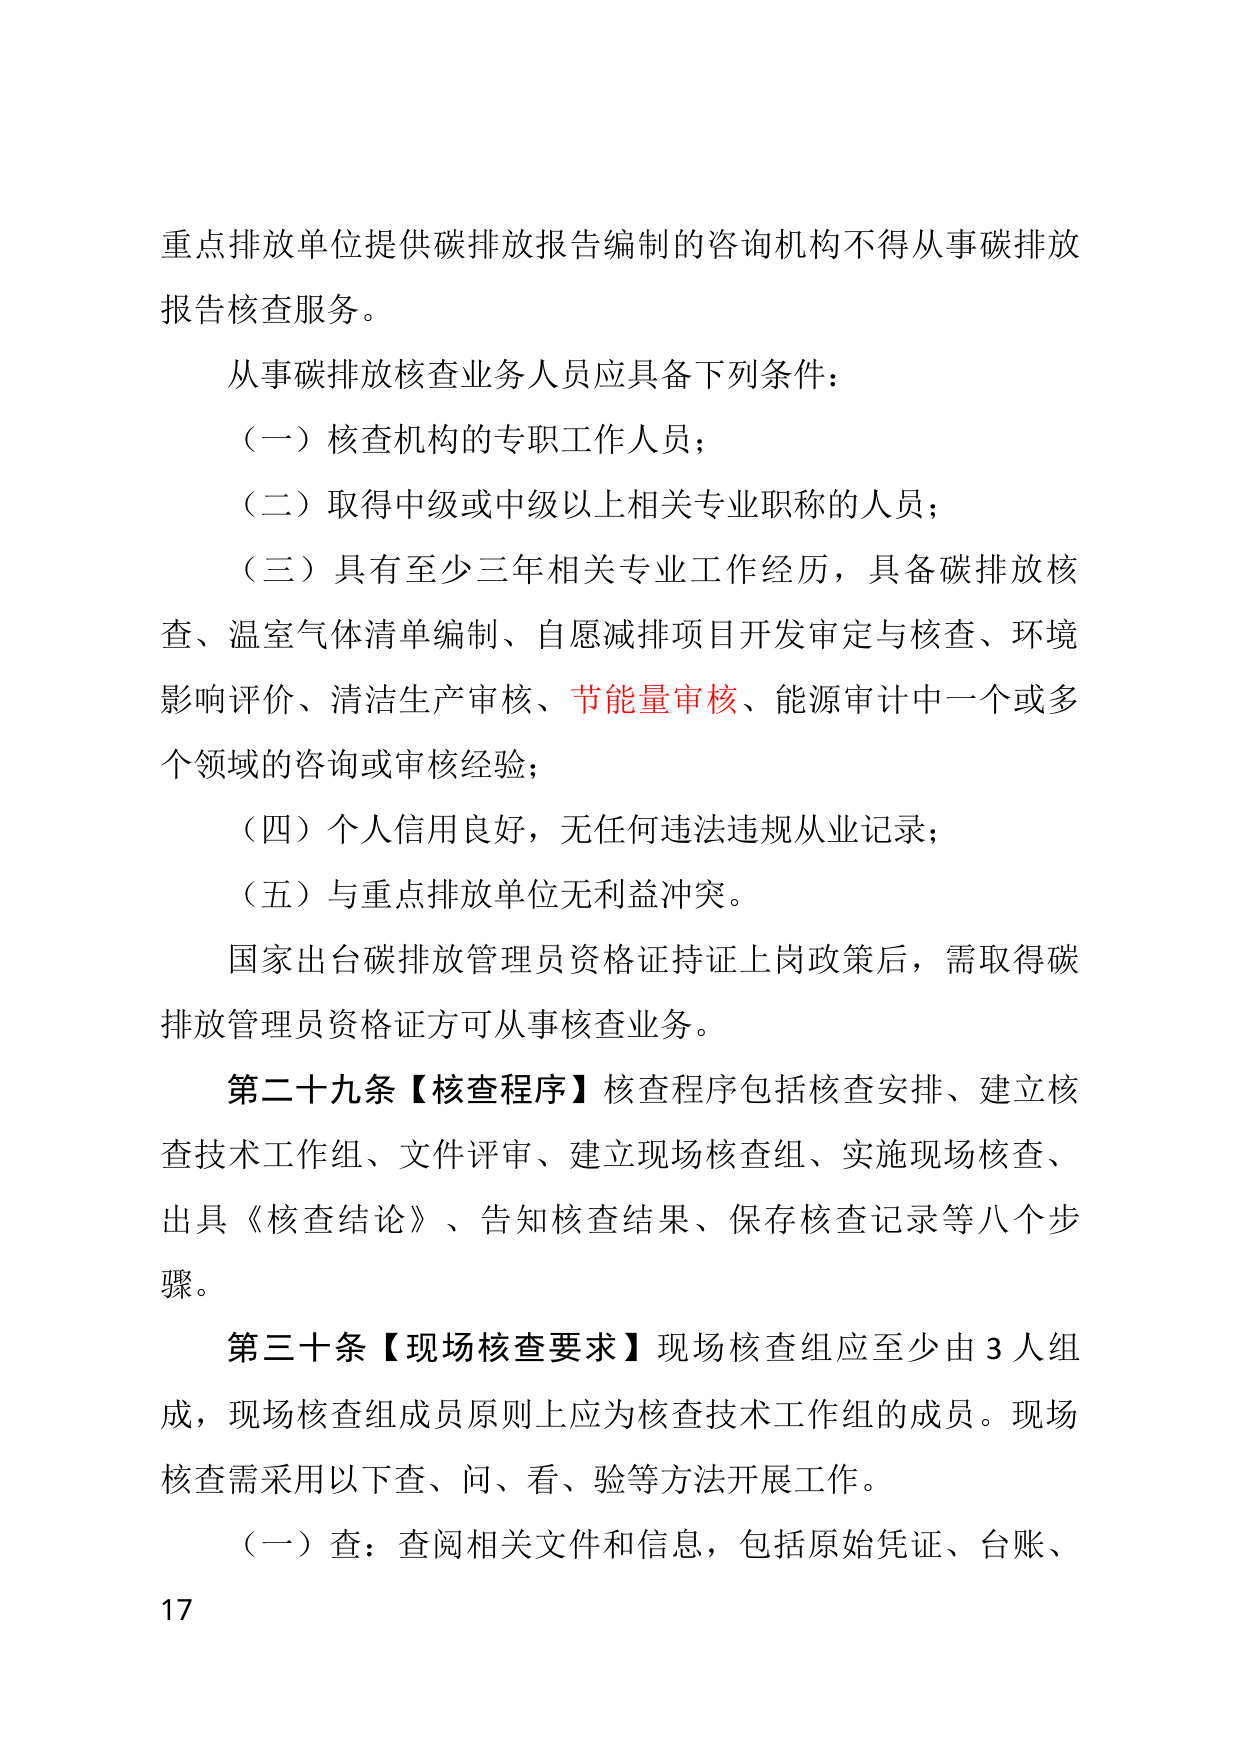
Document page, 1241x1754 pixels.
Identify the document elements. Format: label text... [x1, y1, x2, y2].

text （二）取得中级或中级以上相关专业职称的人员； [159, 469, 1081, 534]
text （四）个人信用良好，无任何违法违规从业记录； [159, 794, 1081, 859]
text （一）核查机构的专职工作人员； [159, 404, 1081, 469]
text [159, 1509, 1081, 1574]
text （五）与重点排放单位无利益冲突。 [159, 859, 1081, 924]
text 从事碳排放核查业务人员应具备下列条件： [159, 339, 1081, 404]
text （三）具有至少三年相关专业工作经历，具备碳排放核查、温室气体清单编制、自愿减排项目开发审定与核查、环境影响评价、清洁生产审核、节能量审核、能源审计中一个或多个领域的咨询或审核经验； [159, 534, 1081, 794]
text 第三十条【现场核查要求】现场核查组应至少由3人组成，现场核查组成员原则上应为核查技术工作组的成员。现场核查需采用以下查、问、看、验等方法开展工作。 [159, 1314, 1081, 1509]
text 第二十九条【核查程序】核查程序包括核查安排、建立核查技术工作组、文件评审、建立现场核查组、实施现场核查、出具《核查结论》、告知核查结果、保存核查记录等八个步骤。 [159, 1054, 1081, 1314]
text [159, 209, 1081, 339]
text 国家出台碳排放管理员资格证持证上岗政策后，需取得碳排放管理员资格证方可从事核查业务。 [159, 924, 1081, 1054]
